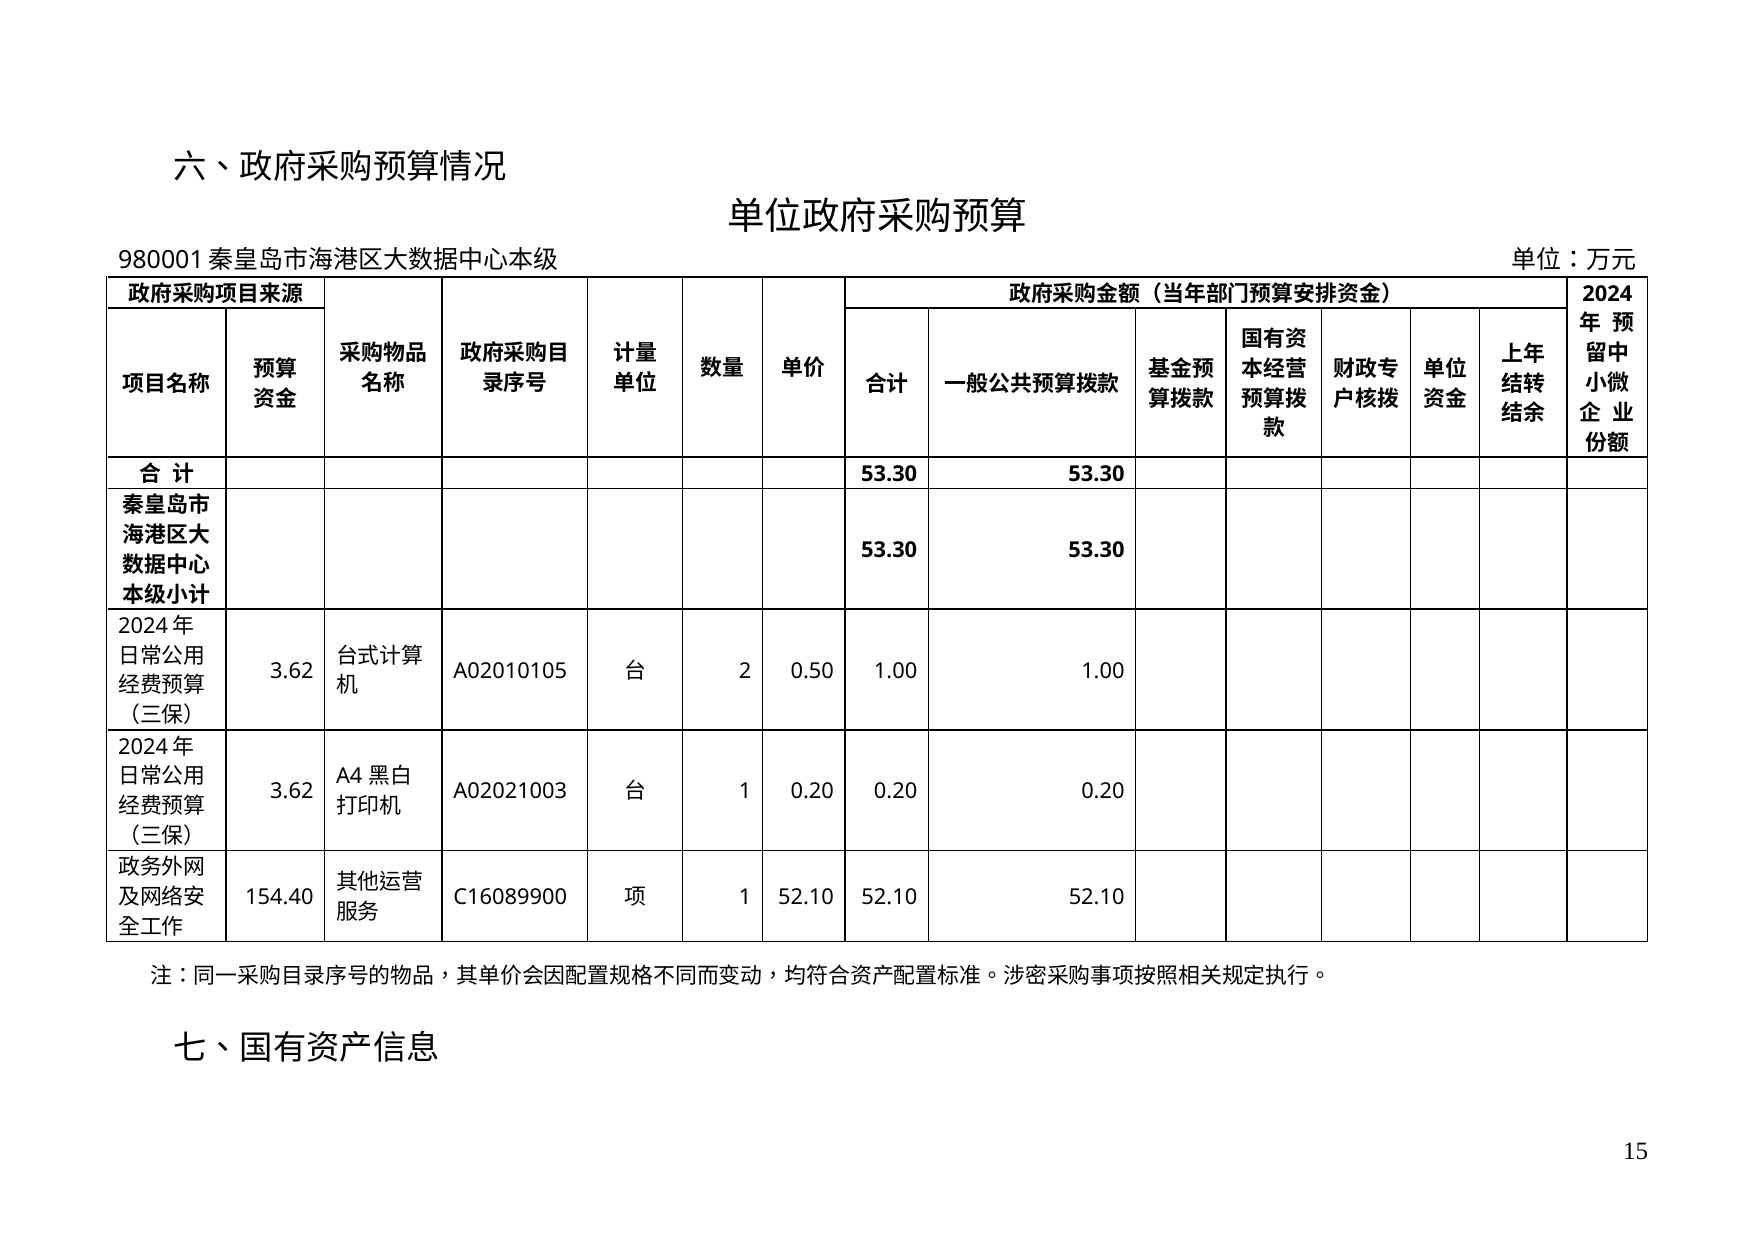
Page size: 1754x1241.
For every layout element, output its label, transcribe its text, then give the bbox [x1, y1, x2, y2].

table_cell [588, 489, 682, 608]
table_cell 预算 资金 [227, 309, 324, 456]
table_cell 单位 资金 [1411, 309, 1479, 456]
table_cell 台 [588, 731, 682, 850]
table_cell 2024年日常公用经费预算（三保） [107, 609, 225, 729]
table_cell A02021003 [443, 731, 587, 850]
table_cell [1136, 489, 1225, 608]
table_cell [1480, 851, 1566, 941]
table_cell 采购物品名称 [325, 278, 441, 456]
table_cell 1.00 [846, 610, 928, 729]
table_cell [443, 458, 587, 488]
table_cell 52.10 [846, 851, 928, 941]
table_cell 1 [683, 851, 762, 941]
table_cell 0.20 [929, 731, 1135, 850]
table_cell 0.50 [763, 610, 844, 729]
table_cell [1136, 851, 1225, 941]
table_cell [588, 458, 682, 488]
table_cell [1411, 731, 1479, 850]
table_cell 2024年 预留中 小微企 业份额 [1568, 278, 1647, 456]
table_cell [1411, 851, 1479, 941]
table_cell [1322, 851, 1410, 941]
table_cell [1322, 489, 1410, 608]
table_cell [325, 458, 441, 488]
table_cell [1411, 458, 1479, 488]
table_cell 政府采购项目来源 [107, 277, 324, 307]
table_cell [1322, 458, 1410, 488]
table_cell 台 [588, 610, 682, 729]
table_cell 上年结转结余 [1480, 309, 1566, 456]
text 单位政府采购预算 [106, 189, 1648, 240]
table_cell 秦皇岛市海港区大数据中心本级小计 [107, 489, 225, 608]
table_cell 基金预算拨款 [1136, 309, 1225, 456]
table_cell [1568, 851, 1647, 941]
table_cell 53.30 [929, 489, 1135, 608]
table_cell [763, 458, 844, 488]
table_cell 政府采购目录序号 [443, 278, 587, 456]
table_cell 财政专户核拨 [1322, 309, 1410, 456]
text 注：同一采购目录序号的物品，其单价会因配置规格不同而变动，均符合资产配置标准。涉密采购事项按照相关规定执行。 [106, 942, 1648, 994]
table_cell [683, 458, 762, 488]
table_cell [1322, 610, 1410, 729]
table_cell [227, 489, 324, 608]
table_cell 52.10 [763, 851, 844, 941]
table_cell 53.30 [846, 458, 928, 488]
table_header 单位：万元 [846, 242, 1647, 276]
table_cell [1480, 489, 1566, 608]
table_cell 项 [588, 851, 682, 941]
table_cell 数量 [683, 278, 762, 456]
table_cell [443, 489, 587, 608]
table_cell 合计 [846, 309, 928, 456]
table_cell 2 [683, 610, 762, 729]
table_cell [1136, 610, 1225, 729]
table_cell 2024年日常公用经费预算（三保） [107, 730, 225, 850]
table_cell 其他运营服务 [325, 851, 441, 941]
table_cell 0.20 [763, 731, 844, 850]
table_cell 单价 [763, 278, 844, 456]
table_cell 0.20 [846, 731, 928, 850]
table_cell 合 计 [107, 457, 225, 488]
table_cell 一般公共预算拨款 [929, 309, 1135, 456]
table_cell [1322, 731, 1410, 850]
table_cell [1568, 489, 1647, 608]
table_cell [763, 489, 844, 608]
table_cell [1136, 731, 1225, 850]
table_cell 3.62 [227, 610, 324, 729]
table_cell C16089900 [443, 851, 587, 941]
table_cell [1227, 731, 1321, 850]
table_cell 国有资本经营预算拨款 [1227, 309, 1321, 456]
table_cell [1480, 458, 1566, 488]
table_cell 52.10 [929, 851, 1135, 941]
table_cell [1411, 610, 1479, 729]
table_cell 项目名称 [107, 308, 225, 456]
table_cell 政务外网及网络安全工作 [107, 851, 225, 941]
table_cell [1227, 851, 1321, 941]
table_cell 政府采购金额（当年部门预算安排资金） [846, 278, 1566, 307]
table_cell 53.30 [846, 489, 928, 608]
table_cell 台式计算机 [325, 610, 441, 729]
text 六、政府采购预算情况 [106, 143, 1648, 188]
table_cell A02010105 [443, 610, 587, 729]
table_header 980001秦皇岛市海港区大数据中心本级 [107, 242, 844, 276]
table_cell [1411, 489, 1479, 608]
table_cell 1 [683, 731, 762, 850]
table_cell [1568, 610, 1647, 729]
table_cell [1227, 458, 1321, 488]
table_cell 53.30 [929, 458, 1135, 488]
table_cell A4 黑白打印机 [325, 731, 441, 850]
table_cell [325, 489, 441, 608]
table_cell [1136, 458, 1225, 488]
table_cell [1568, 731, 1647, 850]
table_cell 3.62 [227, 731, 324, 850]
table_cell 154.40 [227, 851, 324, 941]
table_cell [1480, 731, 1566, 850]
table_cell 计量 单位 [588, 278, 682, 456]
table_cell [227, 458, 324, 488]
table_cell [683, 489, 762, 608]
table_cell [1568, 458, 1647, 488]
table_cell [1227, 610, 1321, 729]
table_cell [1480, 610, 1566, 729]
table_cell [1227, 489, 1321, 608]
table_cell 1.00 [929, 610, 1135, 729]
text 七、国有资产信息 [106, 1024, 1648, 1069]
